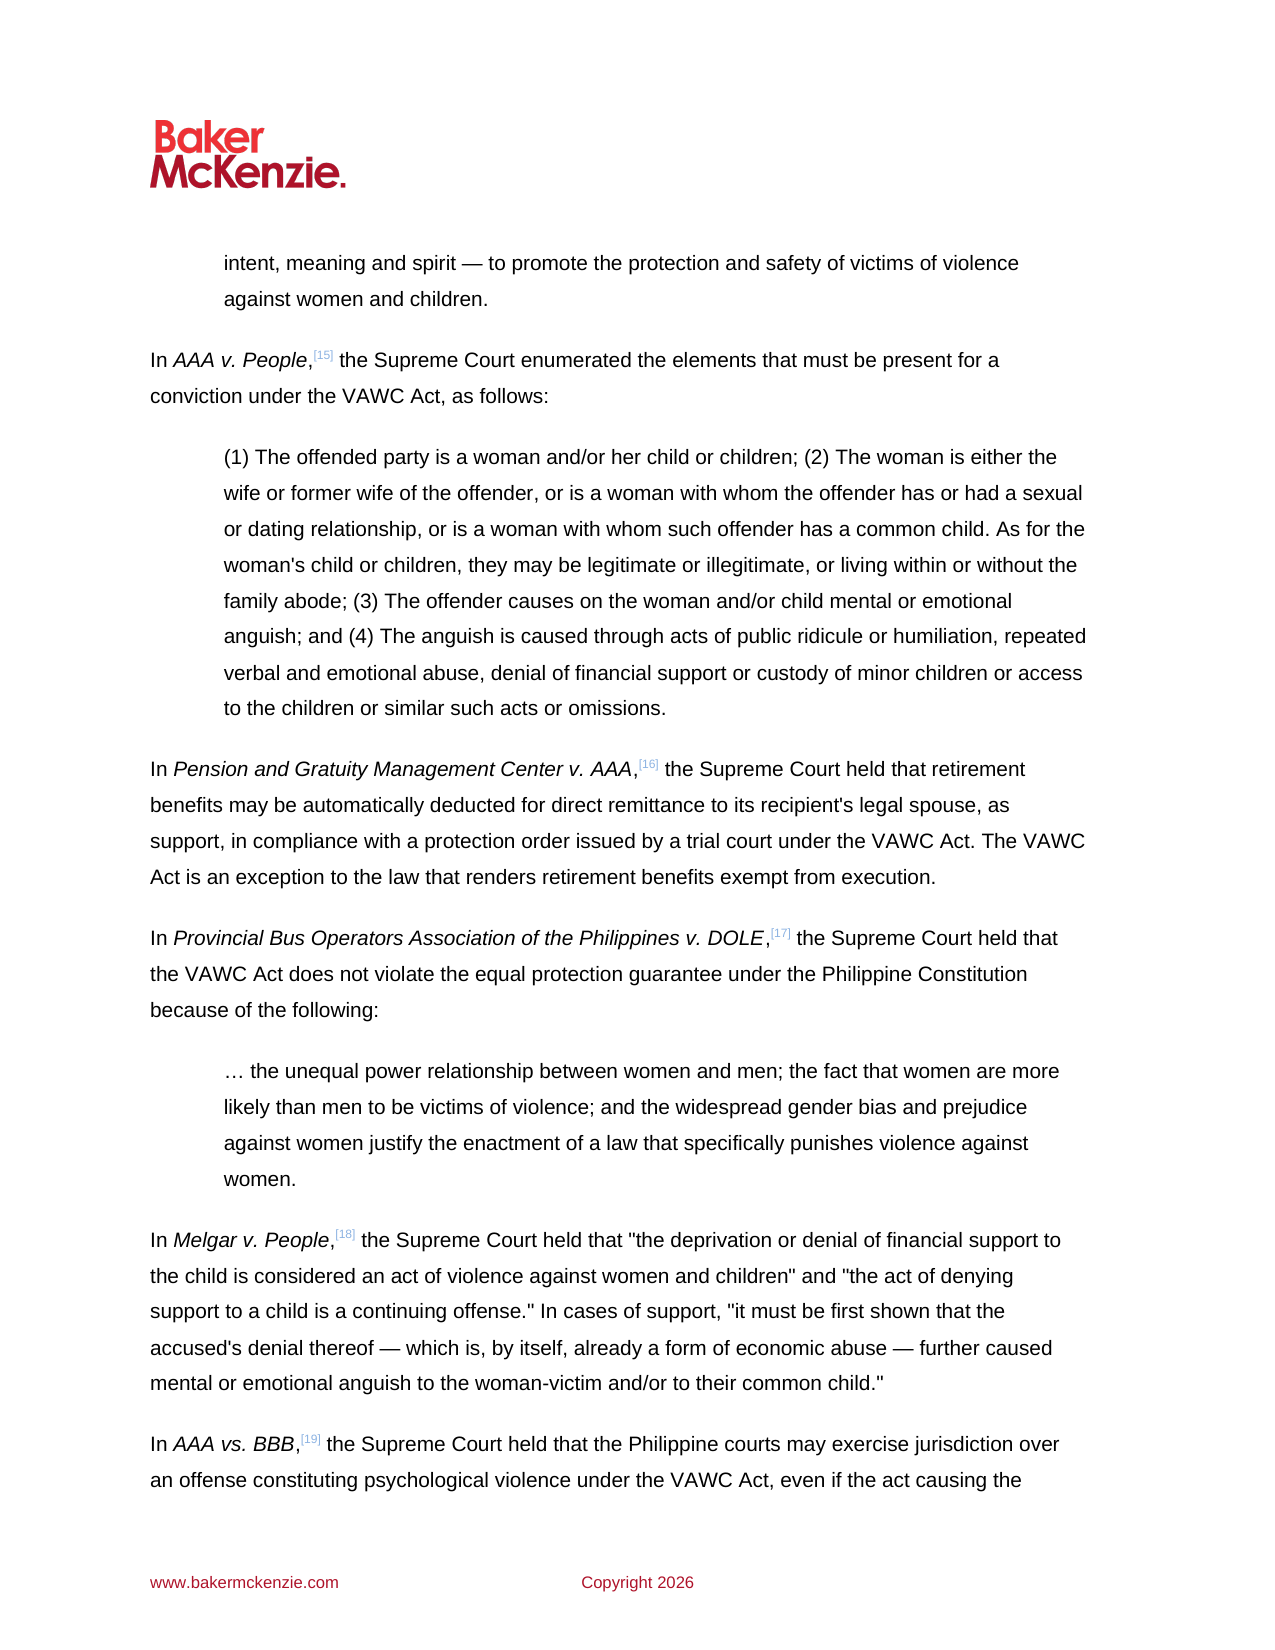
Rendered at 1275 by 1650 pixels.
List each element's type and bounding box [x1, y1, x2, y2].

picture [150, 120, 346, 189]
